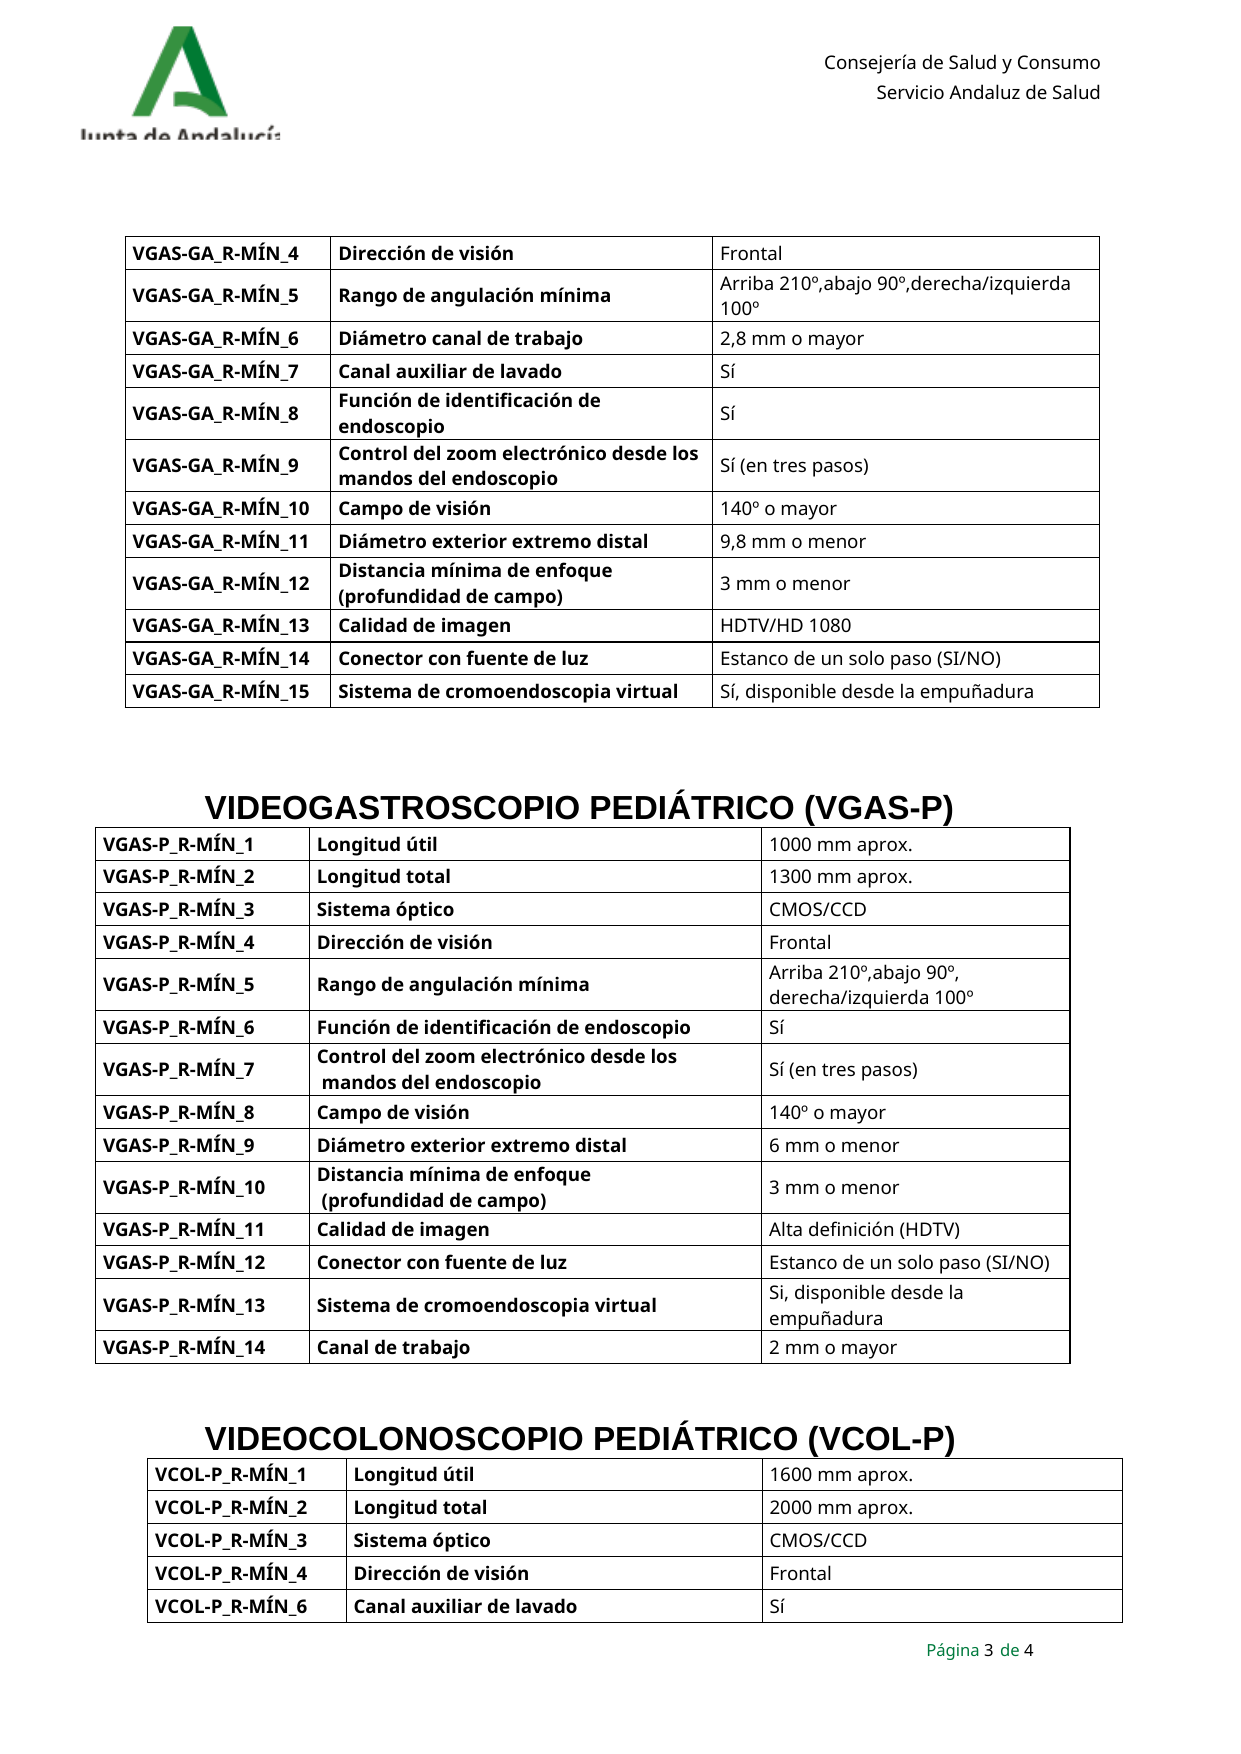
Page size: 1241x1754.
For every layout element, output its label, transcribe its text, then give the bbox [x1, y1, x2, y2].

table_cell Sistema óptico [310, 893, 761, 925]
table_cell Estanco de un solo paso (SI/NO) [713, 643, 1099, 674]
table_cell Conector con fuente de luz [331, 643, 712, 674]
table_cell VGAS-GA_R-MÍN_8 [126, 388, 330, 439]
table_cell 9,8 mm o menor [713, 525, 1099, 557]
table_header 1000 mm aprox. [762, 828, 1069, 859]
table_cell 1300 mm aprox. [762, 861, 1069, 892]
table_cell VCOL-P_R-MÍN_6 [148, 1590, 346, 1622]
table_cell VGAS-P_R-MÍN_7 [96, 1044, 309, 1095]
table_cell Estanco de un solo paso (SI/NO) [762, 1246, 1069, 1278]
table_cell Conector con fuente de luz [310, 1246, 761, 1278]
table_cell HDTV/HD 1080 [713, 610, 1099, 641]
table_cell VGAS-P_R-MÍN_5 [96, 959, 309, 1010]
table_cell Calidad de imagen [310, 1214, 761, 1245]
table_cell Rango de angulación mínima [310, 959, 761, 1010]
table_cell VGAS-GA_R-MÍN_12 [126, 558, 330, 609]
table_cell Campo de visión [310, 1096, 761, 1128]
table_cell Diámetro exterior extremo distal [310, 1129, 761, 1161]
table_cell Si, disponible desde la empuñadura [762, 1279, 1069, 1330]
table_cell VGAS-P_R-MÍN_12 [96, 1246, 309, 1278]
table_header Longitud útil [310, 828, 761, 859]
table_cell 3 mm o menor [762, 1162, 1069, 1213]
table_cell 2 mm o mayor [762, 1331, 1069, 1363]
table_cell Frontal [763, 1557, 1122, 1589]
subtitle VIDEOGASTROSCOPIO PEDIÁTRICO (VGAS-P) [204, 788, 1122, 827]
table_cell 2,8 mm o mayor [713, 322, 1099, 354]
table_cell VGAS-GA_R-MÍN_13 [126, 610, 330, 641]
table_cell Función de identificación de endoscopio [310, 1011, 761, 1043]
table_cell 3 mm o menor [713, 558, 1099, 609]
table_cell Control del zoom electrónico desde los mandos del endoscopio [331, 440, 712, 491]
table_cell VGAS-P_R-MÍN_3 [96, 893, 309, 925]
table_cell Sí [763, 1590, 1122, 1622]
table_cell Arriba 210º,abajo 90º, derecha/izquierda 100º [762, 959, 1069, 1010]
table_cell VGAS-P_R-MÍN_11 [96, 1214, 309, 1245]
table_cell Canal auxiliar de lavado [331, 355, 712, 387]
table_cell Sistema de cromoendoscopia virtual [310, 1279, 761, 1330]
table_header 1600 mm aprox. [763, 1459, 1122, 1490]
table_cell VGAS-GA_R-MÍN_5 [126, 270, 330, 321]
table_cell VGAS-P_R-MÍN_8 [96, 1096, 309, 1128]
table_cell VGAS-GA_R-MÍN_7 [126, 355, 330, 387]
table_cell VGAS-GA_R-MÍN_4 [126, 237, 330, 269]
table_cell Sí, disponible desde la empuñadura [713, 675, 1099, 707]
table_cell VGAS-GA_R-MÍN_15 [126, 675, 330, 707]
table_cell Canal auxiliar de lavado [347, 1590, 762, 1622]
table_cell VCOL-P_R-MÍN_3 [148, 1524, 346, 1556]
table_cell Dirección de visión [347, 1557, 762, 1589]
table_cell Sí [713, 388, 1099, 439]
table_cell VGAS-P_R-MÍN_13 [96, 1279, 309, 1330]
table_cell Diámetro canal de trabajo [331, 322, 712, 354]
table_cell VGAS-GA_R-MÍN_9 [126, 440, 330, 491]
table_cell VGAS-P_R-MÍN_2 [96, 861, 309, 892]
table_cell VGAS-P_R-MÍN_4 [96, 926, 309, 958]
table_cell VCOL-P_R-MÍN_4 [148, 1557, 346, 1589]
table_cell CMOS/CCD [763, 1524, 1122, 1556]
table_cell Frontal [713, 237, 1099, 269]
table_cell Dirección de visión [331, 237, 712, 269]
table_header VGAS-P_R-MÍN_1 [96, 828, 309, 859]
table_cell Distancia mínima de enfoque (profundidad de campo) [310, 1162, 761, 1213]
table_cell CMOS/CCD [762, 893, 1069, 925]
table_cell Dirección de visión [310, 926, 761, 958]
table_cell VGAS-GA_R-MÍN_14 [126, 643, 330, 674]
subtitle VIDEOCOLONOSCOPIO PEDIÁTRICO (VCOL-P) [204, 1419, 1122, 1457]
table_cell Diámetro exterior extremo distal [331, 525, 712, 557]
table_cell Sistema de cromoendoscopia virtual [331, 675, 712, 707]
table_header Longitud útil [347, 1459, 762, 1490]
table_cell Sí (en tres pasos) [762, 1044, 1069, 1095]
table_cell VGAS-P_R-MÍN_9 [96, 1129, 309, 1161]
table_cell Alta definición (HDTV) [762, 1214, 1069, 1245]
table_cell Función de identificación de endoscopio [331, 388, 712, 439]
table_cell 2000 mm aprox. [763, 1491, 1122, 1523]
table_cell Longitud total [310, 861, 761, 892]
table_cell VGAS-P_R-MÍN_6 [96, 1011, 309, 1043]
table_cell Canal de trabajo [310, 1331, 761, 1363]
table_cell Sí [762, 1011, 1069, 1043]
table_cell Campo de visión [331, 492, 712, 524]
table_cell VGAS-GA_R-MÍN_6 [126, 322, 330, 354]
table_cell 140º o mayor [762, 1096, 1069, 1128]
table_cell Sí (en tres pasos) [713, 440, 1099, 491]
table_cell Calidad de imagen [331, 610, 712, 641]
table_cell Longitud total [347, 1491, 762, 1523]
table_cell VGAS-P_R-MÍN_14 [96, 1331, 309, 1363]
table_cell 140º o mayor [713, 492, 1099, 524]
table_cell VGAS-P_R-MÍN_10 [96, 1162, 309, 1213]
table_cell Rango de angulación mínima [331, 270, 712, 321]
table_cell VCOL-P_R-MÍN_2 [148, 1491, 346, 1523]
table_cell Frontal [762, 926, 1069, 958]
table_header VCOL-P_R-MÍN_1 [148, 1459, 346, 1490]
table_cell VGAS-GA_R-MÍN_11 [126, 525, 330, 557]
table_cell 6 mm o menor [762, 1129, 1069, 1161]
table_cell Distancia mínima de enfoque (profundidad de campo) [331, 558, 712, 609]
table_cell Arriba 210º,abajo 90º,derecha/izquierda 100º [713, 270, 1099, 321]
table_cell VGAS-GA_R-MÍN_10 [126, 492, 330, 524]
table_cell Sistema óptico [347, 1524, 762, 1556]
table_cell Sí [713, 355, 1099, 387]
table_cell Control del zoom electrónico desde los mandos del endoscopio [310, 1044, 761, 1095]
